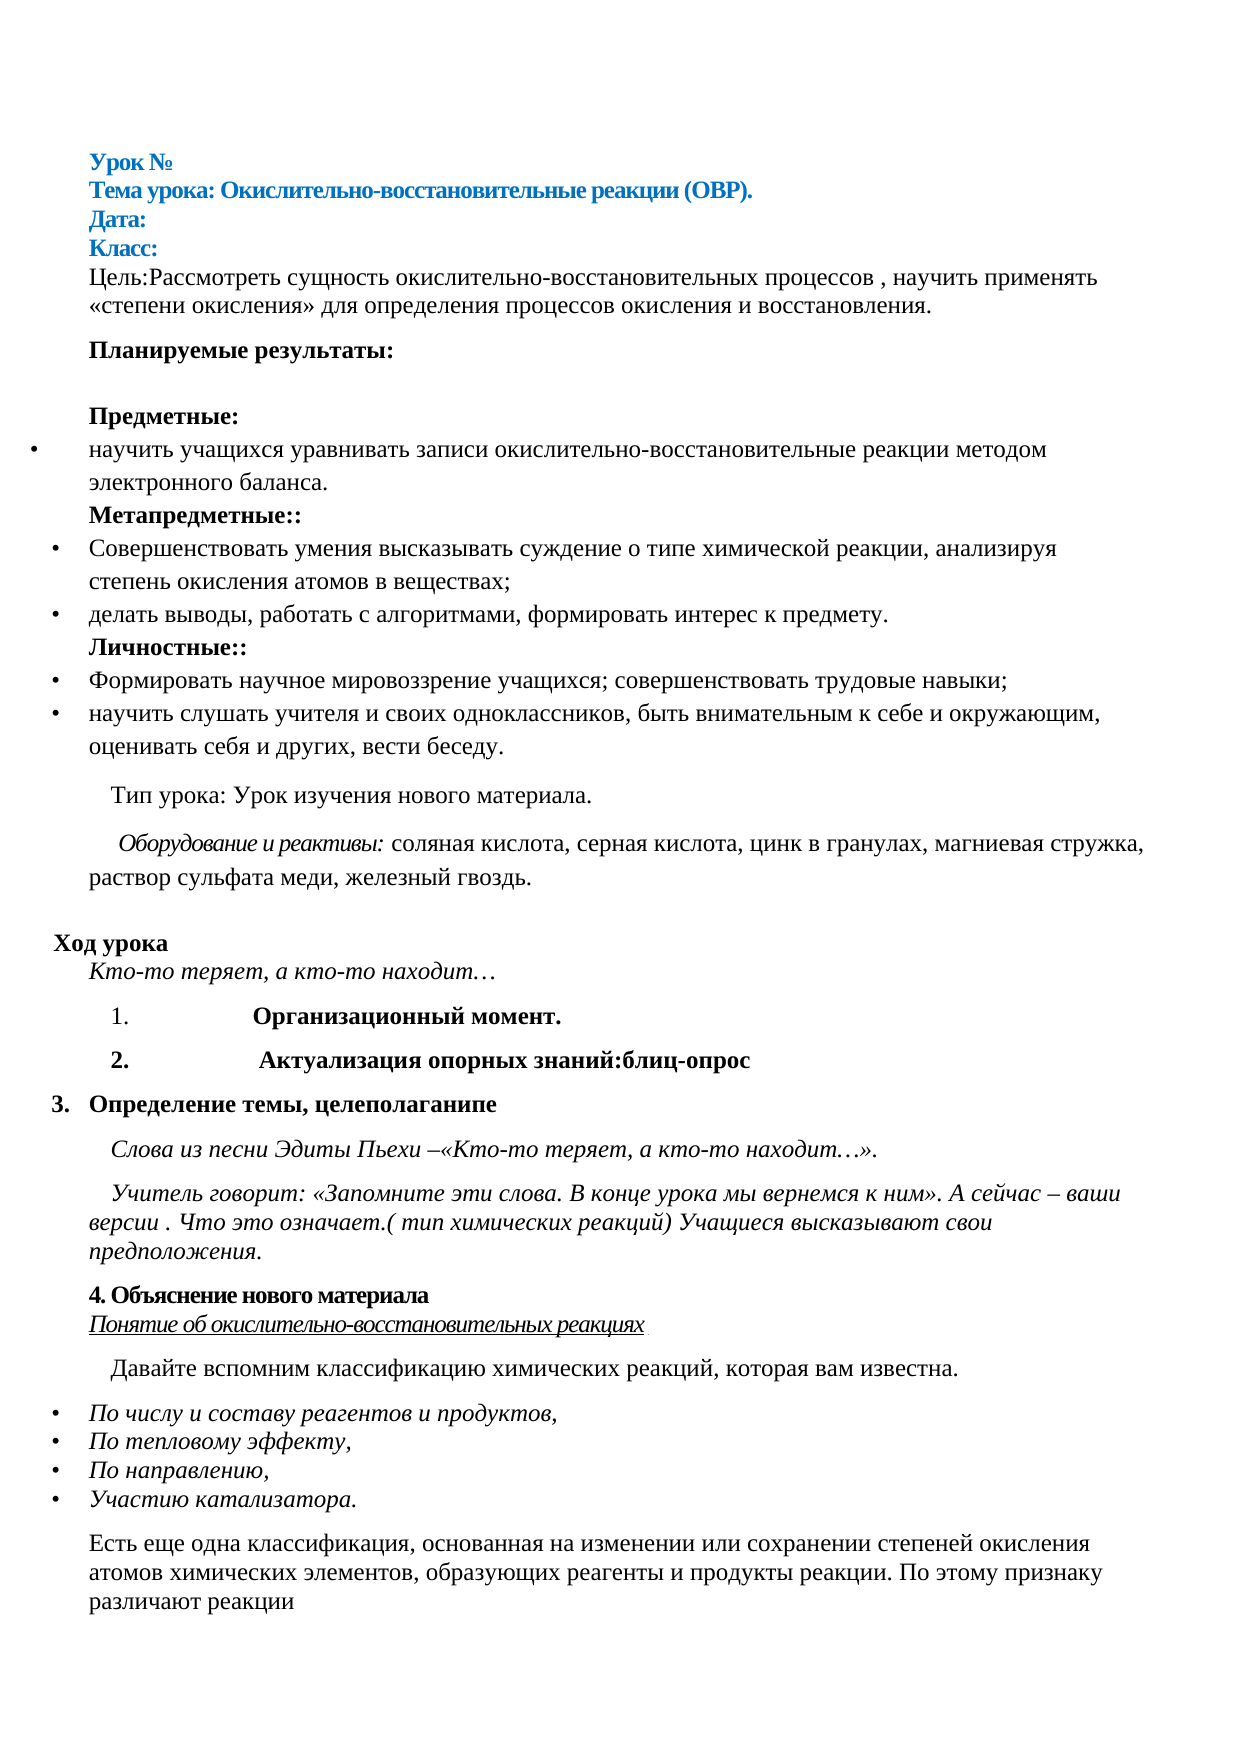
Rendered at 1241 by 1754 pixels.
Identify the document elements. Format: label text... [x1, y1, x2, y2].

text Давайте вспомним классификацию химических реакций, которая вам известна. [88, 1353, 1136, 1382]
list Планируемые результаты: [88, 335, 1136, 364]
list Участию катализатора. [51, 1484, 1136, 1513]
text Учитель говорит: «Запомните эти слова. В конце урока мы вернемся к ним». А сейчас – ваши версии . Что это означает.( тип химических реакций) Учащиеся высказывают свои предположения. [88, 1178, 1136, 1264]
list Предметные: [88, 401, 1136, 430]
text Есть еще одна классификация, основанная на изменении или сохранении степеней окисления атомов химических элементов, образующих реагенты и продукты реакции. По этому признаку различают реакции [88, 1528, 1152, 1614]
list Совершенствовать умения высказывать суждение о типе химической реакции, анализируя степень окисления атомов в веществах; [51, 533, 1136, 595]
text Урок № [88, 147, 1152, 176]
text Кто-то теряет, а кто-то находит… [88, 956, 1152, 985]
text Класс: [88, 233, 1152, 262]
text Тип урока: Урок изучения нового материала. [88, 780, 1136, 809]
list Организационный момент. [88, 1001, 1136, 1029]
list По числу и составу реагентов и продуктов, [51, 1398, 1136, 1426]
text Оборудование и реактивы: соляная кислота, серная кислота, цинк в гранулах, магниевая стружка, раствор сульфата меди, железный гвоздь. [88, 828, 1152, 890]
text 4. Объяснение нового материала [88, 1280, 1152, 1309]
list По тепловому эффекту, [51, 1426, 1136, 1455]
list Актуализация опорных знаний:блиц-опрос [88, 1045, 1136, 1074]
text Слова из песни Эдиты Пьехи –«Кто-то теряет, а кто-то находит…». [88, 1134, 1136, 1163]
list Формировать научное мировоззрение учащихся; совершенствовать трудовые навыки; [51, 665, 1136, 694]
text Ход урока [53, 928, 1152, 956]
text Тема урока: Окислительно-восстановительные реакции (ОВР). [88, 176, 1152, 204]
list научить слушать учителя и своих одноклассников, быть внимательным к себе и окружающим, оценивать себя и других, вести беседу. [51, 698, 1136, 760]
list По направлению, [51, 1455, 1136, 1484]
list Определение темы, целеполаганипе [51, 1089, 1136, 1118]
text Понятие об окислительно-восстановительных реакциях [88, 1309, 1152, 1338]
text Дата: [88, 204, 1152, 233]
list делать выводы, работать с алгоритмами, формировать интерес к предмету. [51, 599, 1136, 628]
text Цель:Рассмотреть сущность окислительно-восстановительных процессов , научить применять «степени окисления» для определения процессов окисления и восстановления. [88, 262, 1152, 319]
list научить учащихся уравнивать записи окислительно-восстановительные реакции методом электронного баланса. [29, 434, 1136, 496]
list Личностные:: [88, 632, 1136, 661]
list Метапредметные:: [88, 500, 1136, 529]
